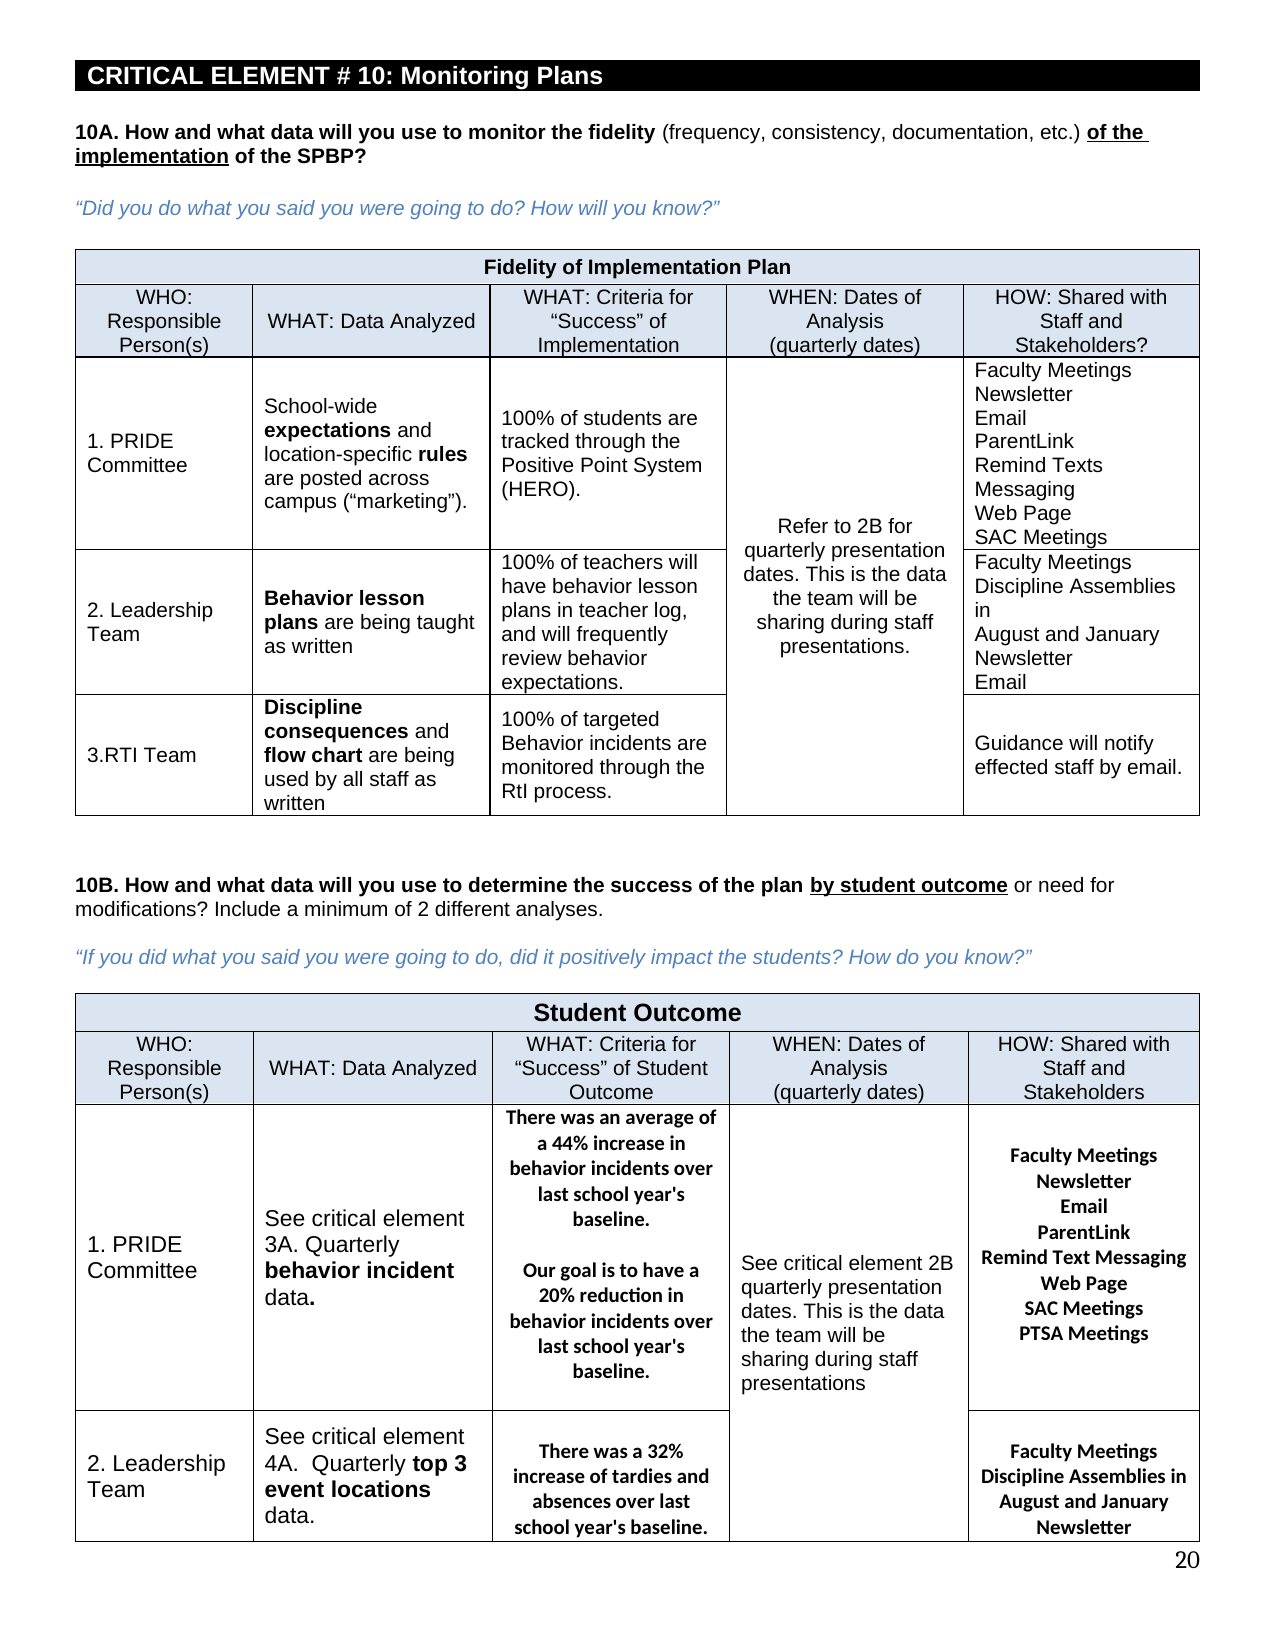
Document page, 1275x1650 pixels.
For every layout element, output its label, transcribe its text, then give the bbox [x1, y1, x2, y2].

table_cell 1. PRIDE Committee [76, 1105, 253, 1410]
text 10A. How and what data will you use to monitor the fidelity (frequency, consistency, documentation, etc.) of the implementation of the SPBP? [75, 119, 1200, 167]
table_cell Faculty Meetings Discipline Assemblies in August and January Newsletter Email [964, 550, 1199, 694]
table_cell 2. Leadership Team [76, 550, 252, 694]
table_cell Discipline consequences and flow chart are being used by all staff as written [253, 695, 489, 815]
table_cell 100% of teachers will have behavior lesson plans in teacher log, and will frequently review behavior expectations. [491, 550, 726, 694]
table_cell Refer to 2B for quarterly presentation dates. This is the data the team will be sharing during staff presentations. [727, 358, 963, 815]
table_cell 3.RTI Team [76, 695, 252, 815]
table_cell HOW: Shared with Staff and Stakeholders? [964, 285, 1199, 356]
table_cell Guidance will notify effected staff by email. [964, 695, 1199, 815]
table_header Fidelity of Implementation Plan [76, 250, 1199, 283]
text “If you did what you said you were going to do, did it positively impact the students? How do you know?” [75, 945, 1200, 969]
table_cell WHAT: Data Analyzed [253, 285, 489, 356]
text “Did you do what you said you were going to do? How will you know?” [75, 196, 1200, 220]
table_cell Behavior lesson plans are being taught as written [253, 550, 489, 694]
table_cell 100% of targeted Behavior incidents are monitored through the RtI process. [491, 695, 726, 815]
table_header CRITICAL ELEMENT # 10: Monitoring Plans [76, 61, 1199, 90]
table_cell WHEN: Dates of Analysis (quarterly dates) [727, 285, 963, 356]
table_cell Faculty Meetings Newsletter Email ParentLink Remind Texts Messaging Web Page SAC Meetings [964, 358, 1199, 549]
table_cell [254, 1411, 492, 1541]
table_cell 100% of students are tracked through the Positive Point System (HERO). [491, 358, 726, 549]
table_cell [493, 1411, 729, 1541]
table_cell HOW: Shared with Staff and Stakeholders [969, 1032, 1199, 1103]
text 10B. How and what data will you use to determine the success of the plan by student outcome or need for modifications? Include a minimum of 2 different analyses. [75, 873, 1200, 921]
table_cell 1. PRIDE Committee [76, 358, 252, 549]
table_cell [969, 1411, 1199, 1541]
table_cell WHAT: Data Analyzed [254, 1032, 492, 1103]
table_cell WHEN: Dates of Analysis (quarterly dates) [730, 1032, 968, 1103]
table_cell There was an average of a 44% increase in behavior incidents over last school year's baseline. Our goal is to have a 20% reduction in behavior incidents over last school year's baseline. [493, 1105, 729, 1410]
table_cell WHO: Responsible Person(s) [76, 1032, 253, 1103]
table_cell See critical element 2B quarterly presentation dates. This is the data the team will be sharing during staff presentations [730, 1105, 968, 1541]
table_cell WHAT: Criteria for “Success” of Implementation [491, 285, 726, 356]
table_cell WHAT: Criteria for “Success” of Student Outcome [493, 1032, 729, 1103]
table_header Student Outcome [76, 994, 1199, 1031]
table_cell Faculty Meetings Newsletter Email ParentLink Remind Text Messaging Web Page SAC Meetings PTSA Meetings [969, 1105, 1199, 1410]
table_cell 2. Leadership Team [76, 1411, 253, 1541]
table_cell WHO: Responsible Person(s) [76, 285, 252, 356]
table_cell School-wide expectations and location-specific rules are posted across campus (“marketing”). [253, 358, 489, 549]
table_cell See critical element 3A. Quarterly behavior incident data. [254, 1105, 492, 1410]
